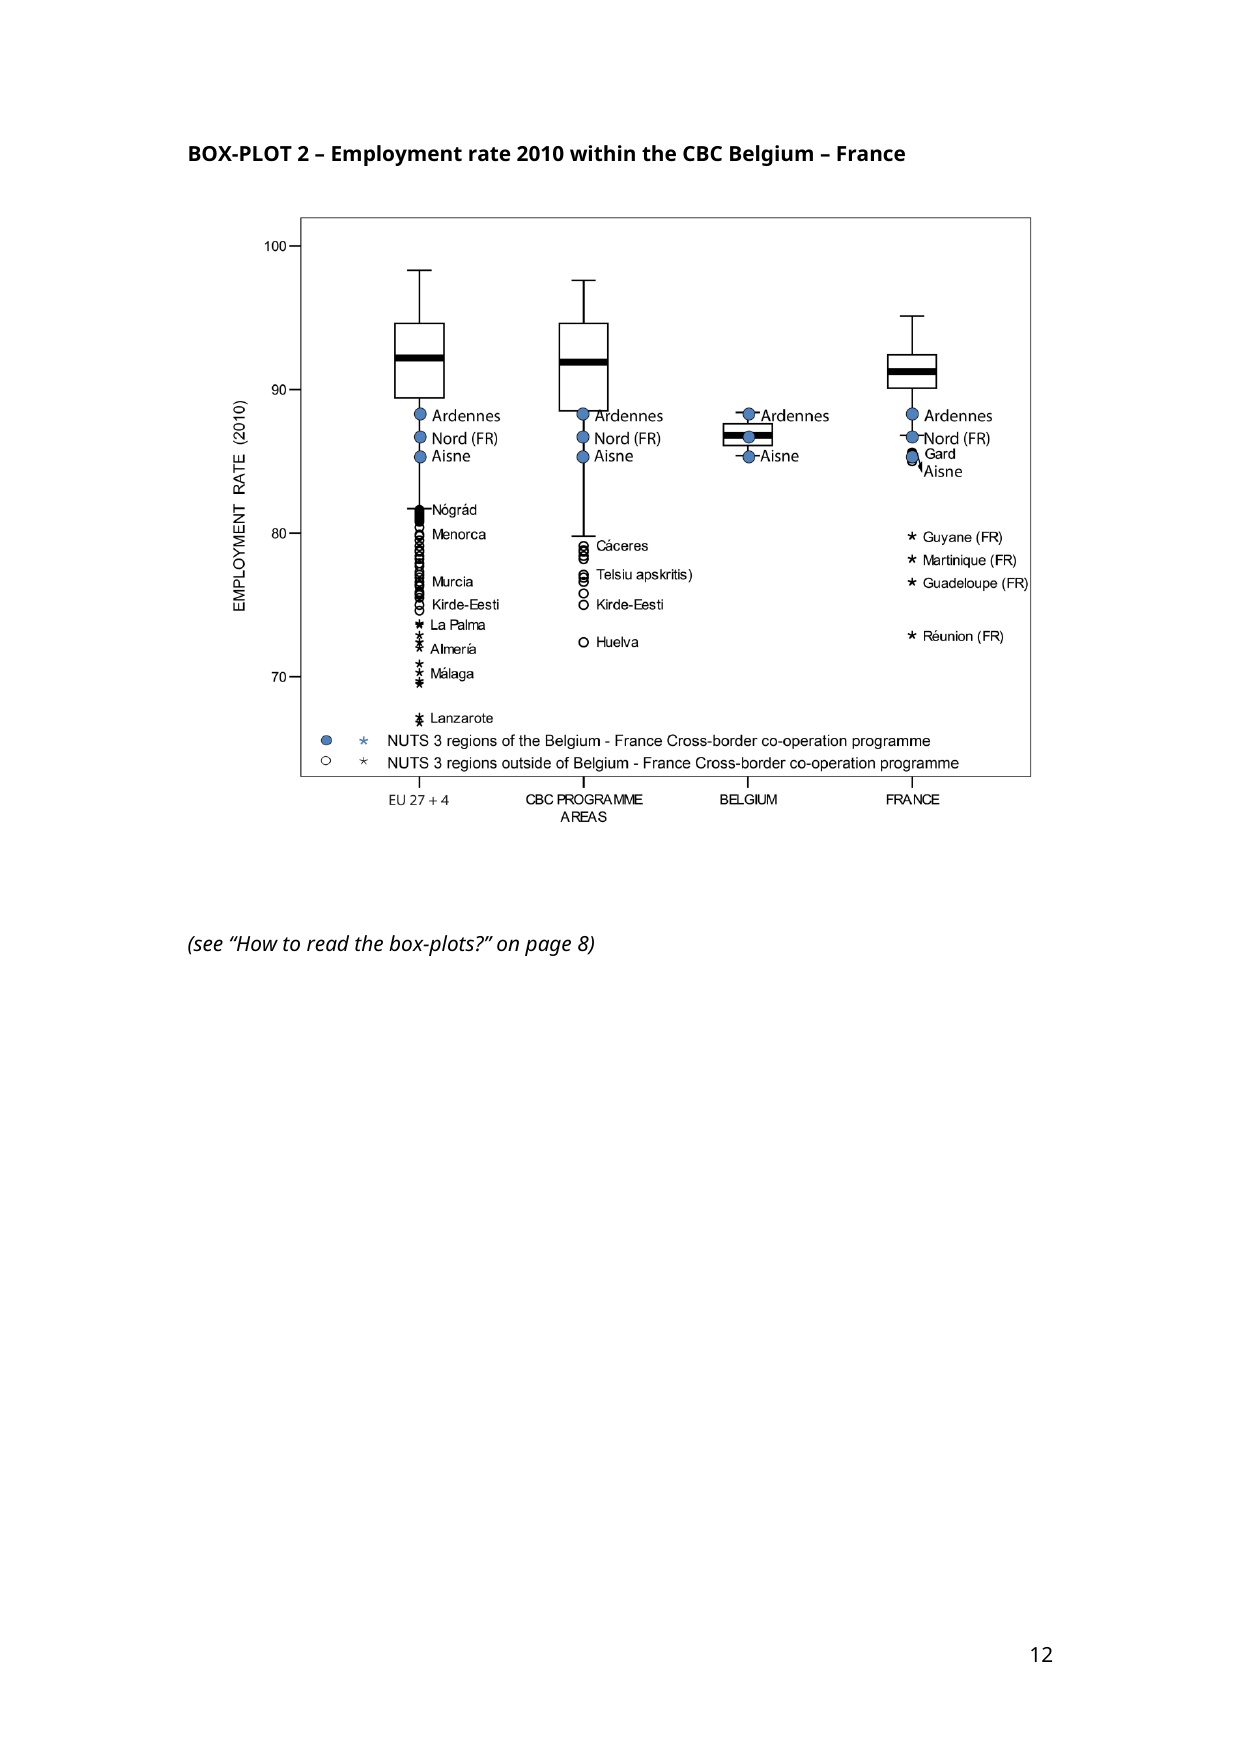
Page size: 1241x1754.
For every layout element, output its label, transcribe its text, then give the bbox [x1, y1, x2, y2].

text (see “How to read the box-plots?” on page 8) [187, 929, 1053, 958]
picture [187, 196, 1054, 843]
text BOX-PLOT 2 – Employment rate 2010 within the CBC Belgium – France [187, 142, 1053, 167]
